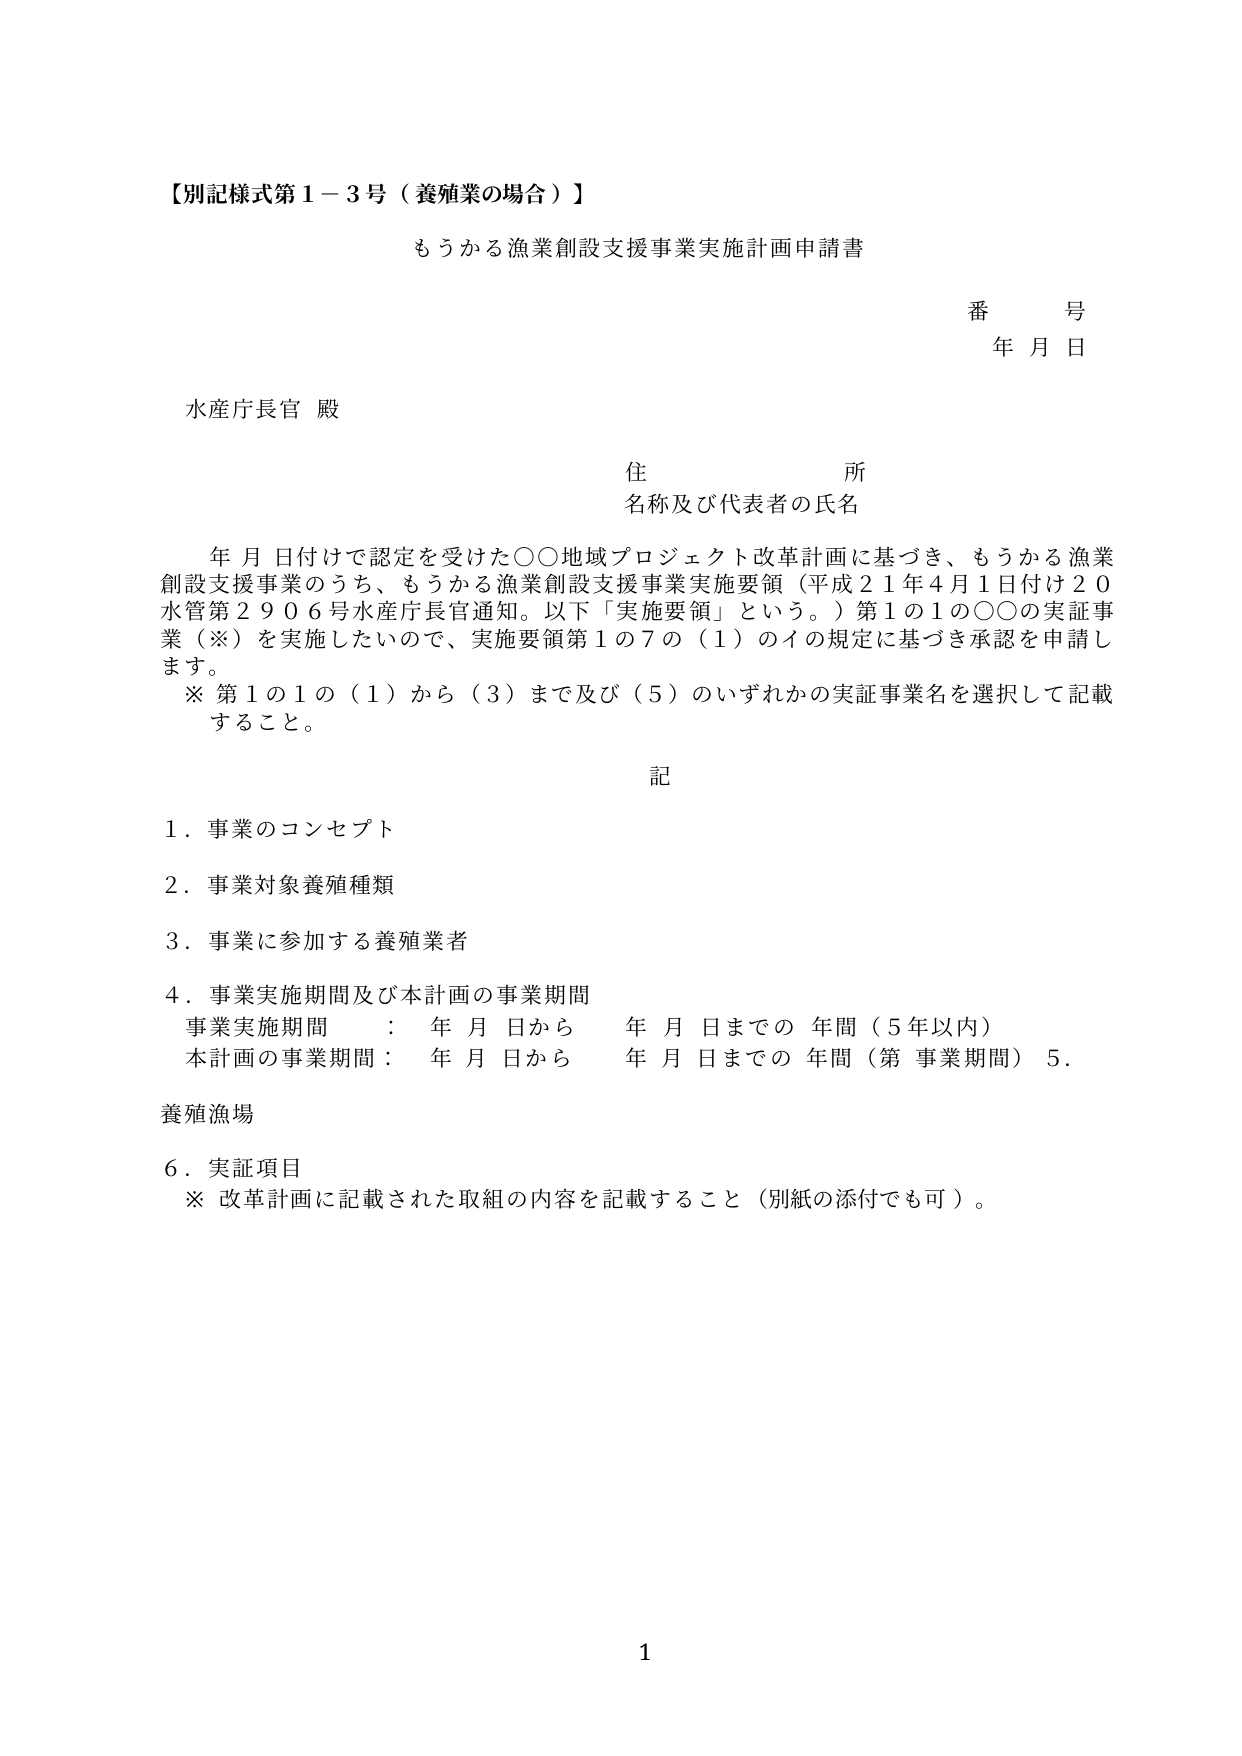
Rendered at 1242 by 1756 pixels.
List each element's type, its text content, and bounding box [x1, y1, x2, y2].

text 水産庁長官 殿 [185, 392, 1164, 424]
text 番 号 [125, 294, 1087, 326]
text 名称及び代表者の氏名 [624, 487, 1164, 519]
text 年 月 日付けで認定を受けた○○地域プロジェクト改革計画に基づき、もうかる漁業創設支援事業のうち、もうかる漁業創設支援事業実施要領（平成２１年４月１日付け２０水管第２９０６号水産庁長官通知。以下「実施要領」という。）第１の１の○○の実証事業（※）を実施したいので、実施要領第１の７の（１）のイの規定に基づき承認を申請します。 [160, 544, 1114, 681]
text 事業実施期間 ： 年 月 日から 年 月 日までの 年間（５年以内） [185, 1010, 1164, 1041]
text もうかる漁業創設支援事業実施計画申請書 [125, 231, 1151, 263]
text ３．事業に参加する養殖業者 [161, 924, 1164, 956]
text 年 月 日 [125, 330, 1087, 361]
text ４．事業実施期間及び本計画の事業期間 [161, 978, 1164, 1009]
text ６．実証項目 [160, 1153, 1164, 1182]
text 記 [649, 759, 1164, 790]
text 本計画の事業期間： 年 月 日から 年 月 日までの 年間（第 事業期間） ５．養殖漁場 [160, 1042, 1087, 1129]
text ※ 第１の１の（１）から（３）まで及び（５）のいずれかの実証事業名を選択して記載すること。 [185, 681, 1113, 736]
text １．事業のコンセプト ２．事業対象養殖種類 [160, 812, 403, 900]
text ※ 改革計画に記載された取組の内容を記載すること（別紙の添付でも可 ）。 [185, 1182, 1164, 1213]
text 住 所 [625, 456, 1164, 487]
subtitle 【別記様式第１－３号（ 養殖業の場合 ）】 [160, 177, 1164, 209]
